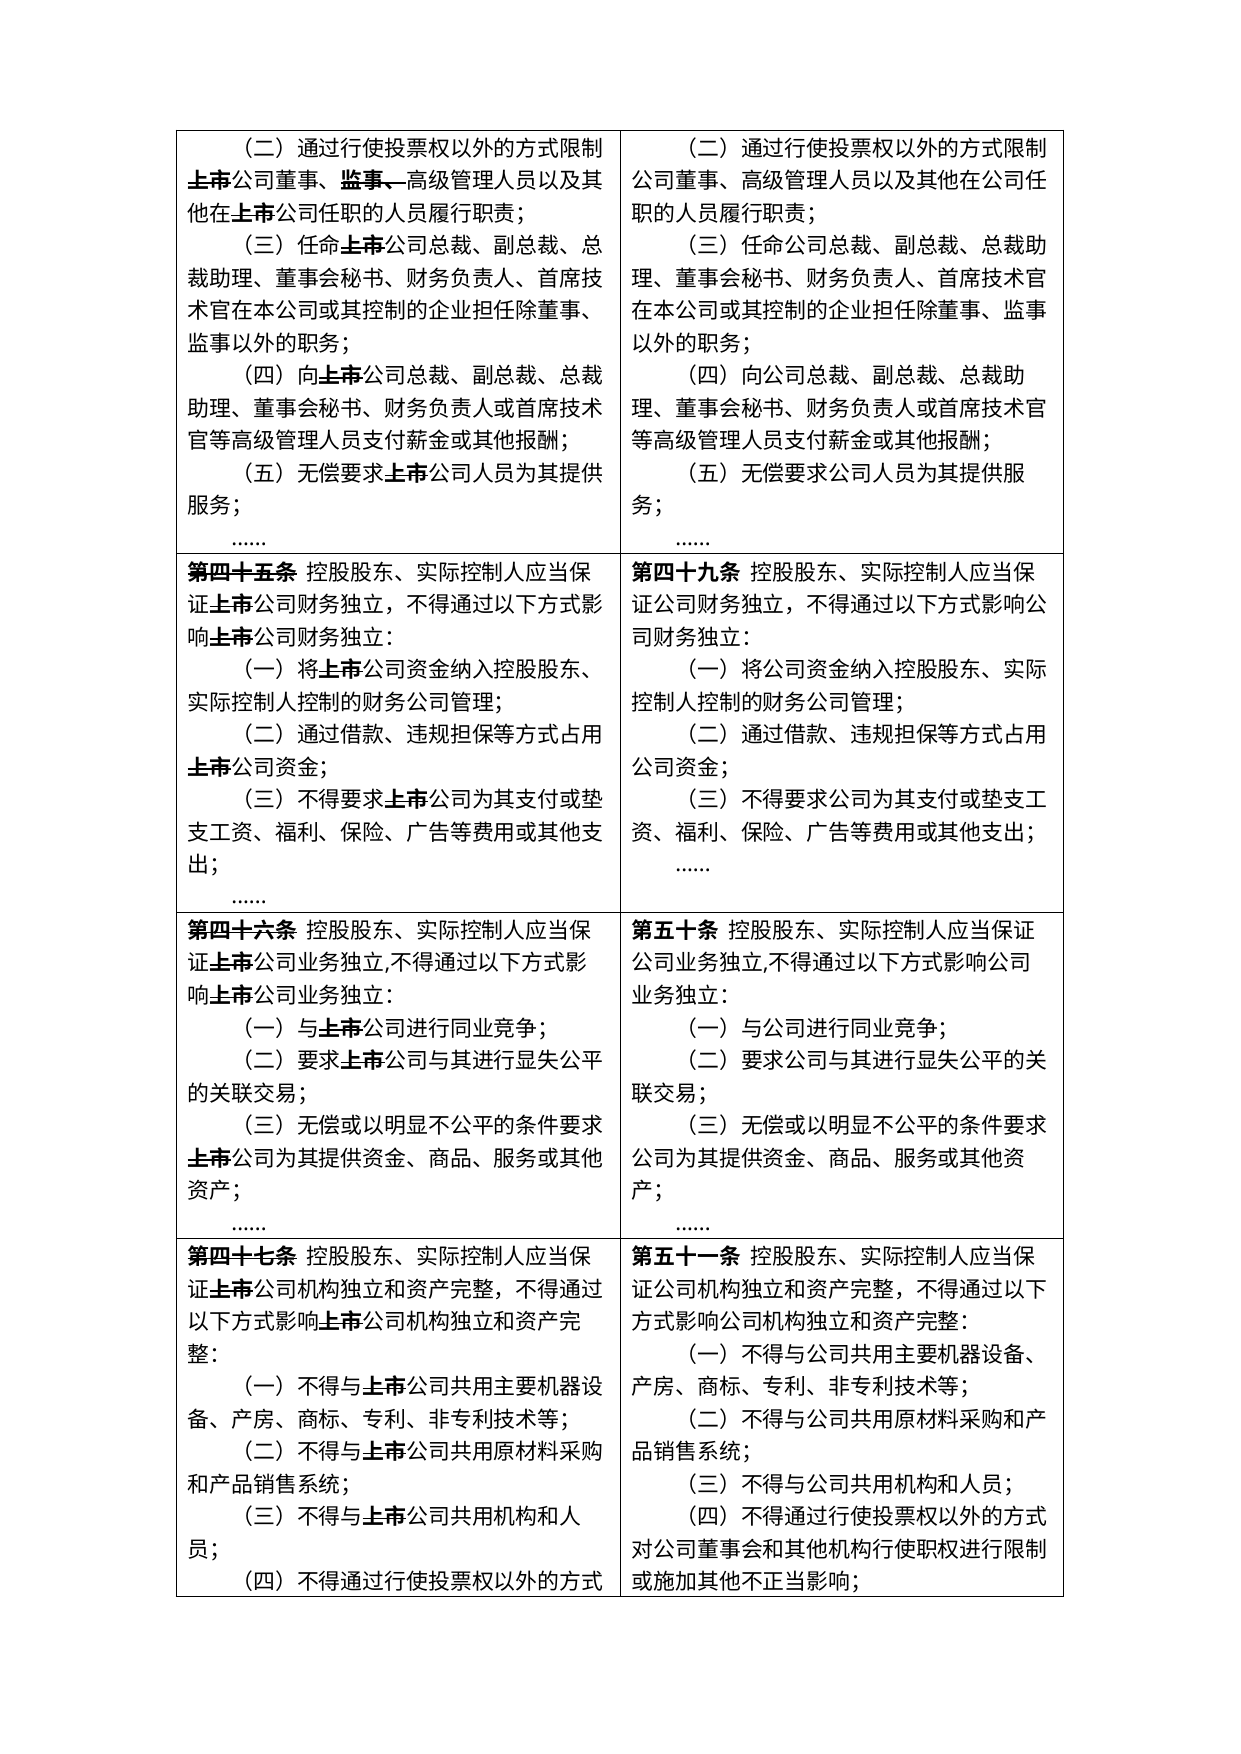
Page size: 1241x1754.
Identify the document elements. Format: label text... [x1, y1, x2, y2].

table_cell 第五十条 控股股东、实际控制人应当保证公司业务独立,不得通过以下方式影响公司业务独立： （一）与公司进行同业竞争； （二）要求公司与其进行显失公平的关联交易； （三）无偿或以明显不公平的条件要求公司为其提供资金、商品、服务或其他资产； ...... [621, 913, 1063, 1238]
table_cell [177, 1239, 620, 1596]
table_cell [621, 131, 1063, 553]
table_cell 第四十五条 控股股东、实际控制人应当保证上市公司财务独立，不得通过以下方式影响上市公司财务独立： （一）将上市公司资金纳入控股股东、实际控制人控制的财务公司管理； （二）通过借款、违规担保等方式占用上市公司资金； （三）不得要求上市公司为其支付或垫支工资、福利、保险、广告等费用或其他支出； ...... [177, 554, 620, 912]
table_cell 第四十九条 控股股东、实际控制人应当保证公司财务独立，不得通过以下方式影响公司财务独立： （一）将公司资金纳入控股股东、实际控制人控制的财务公司管理； （二）通过借款、违规担保等方式占用公司资金； （三）不得要求公司为其支付或垫支工资、福利、保险、广告等费用或其他支出； ...... [621, 554, 1063, 912]
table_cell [177, 131, 620, 553]
table_cell 第四十六条 控股股东、实际控制人应当保证上市公司业务独立,不得通过以下方式影响上市公司业务独立： （一）与上市公司进行同业竞争； （二）要求上市公司与其进行显失公平的关联交易； （三）无偿或以明显不公平的条件要求上市公司为其提供资金、商品、服务或其他资产； ...... [177, 913, 620, 1238]
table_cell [621, 1239, 1063, 1596]
